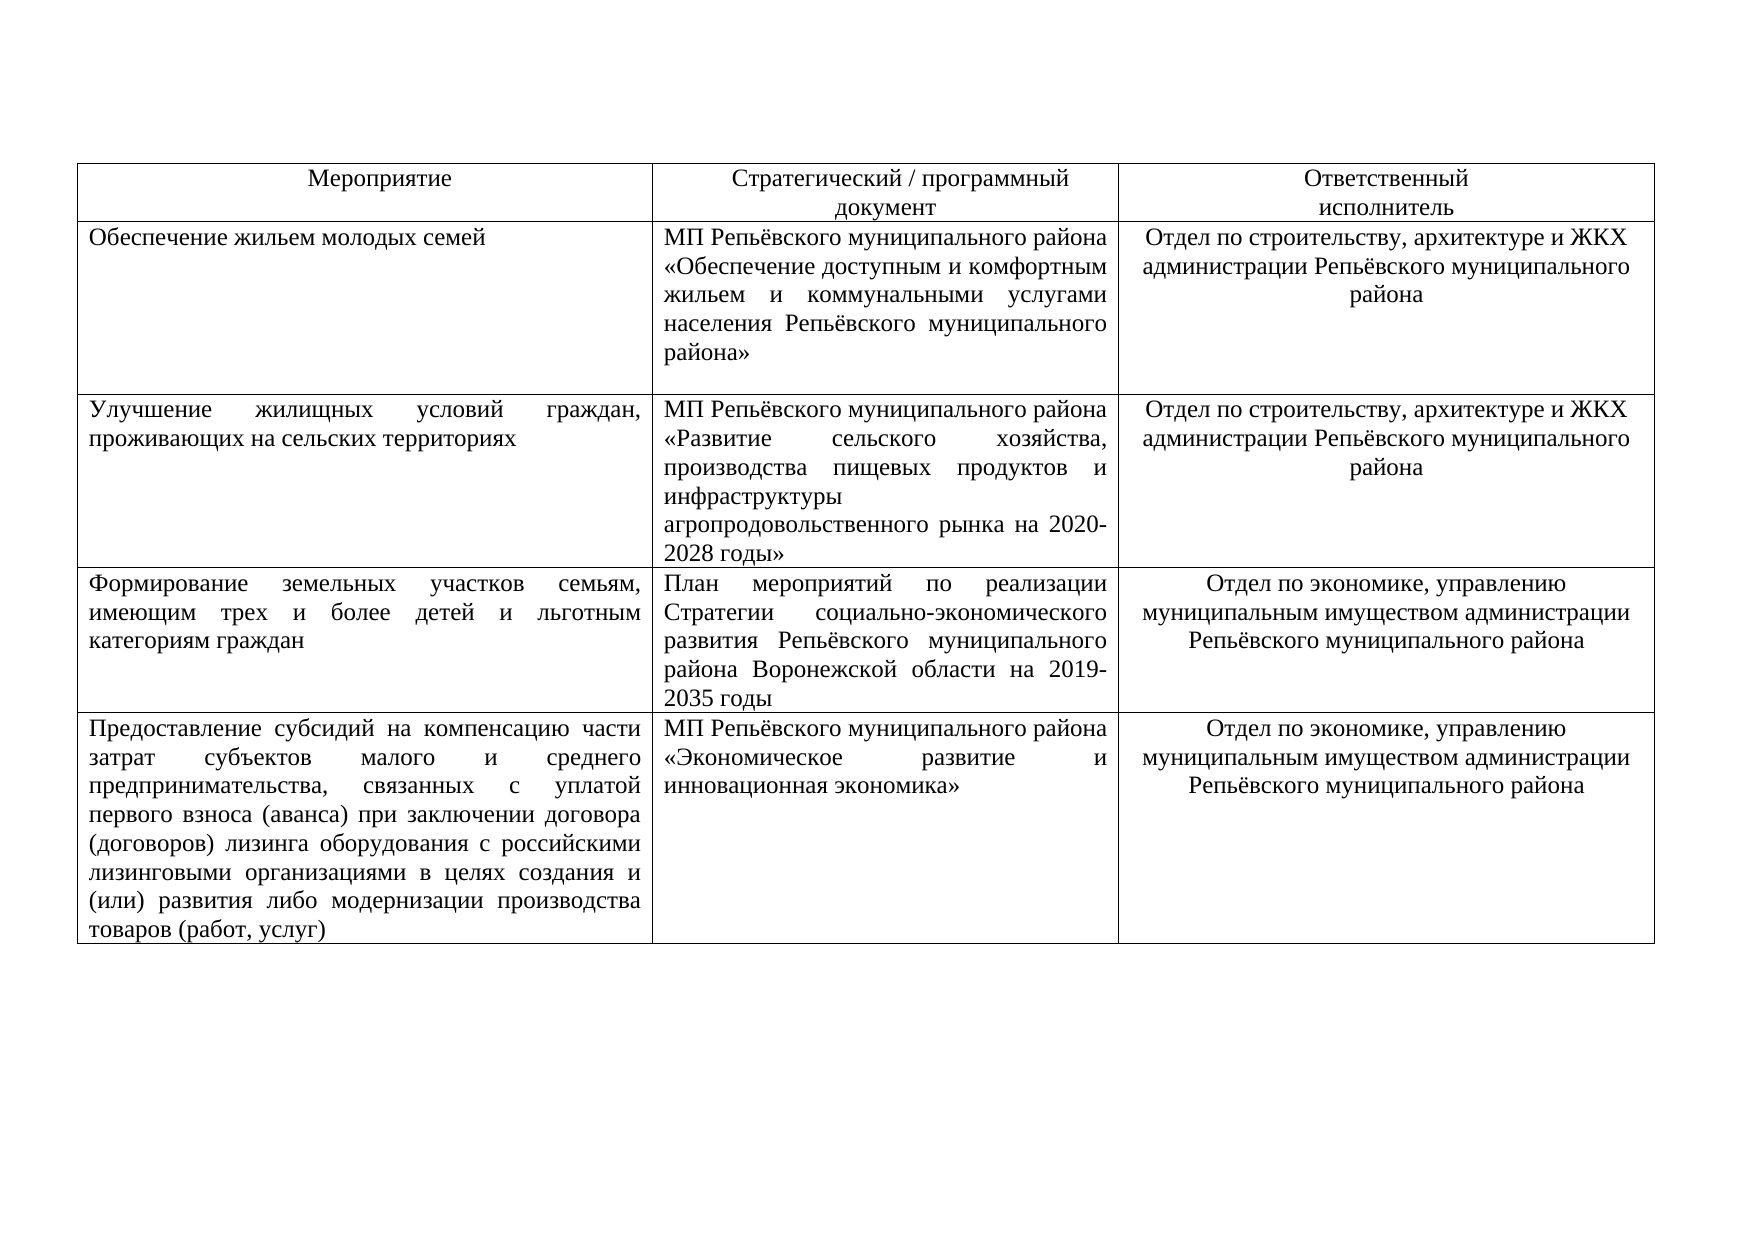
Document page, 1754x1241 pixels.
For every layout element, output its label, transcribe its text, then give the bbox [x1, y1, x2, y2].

table_cell Отдел по строительству, архитектуре и ЖКХ администрации Репьёвского муниципального района [1119, 395, 1654, 567]
table_cell МП Репьёвского муниципального района «Экономическое развитие и инновационная экономика» [653, 713, 1118, 943]
table_header Мероприятие [78, 164, 652, 221]
table_cell Отдел по строительству, архитектуре и ЖКХ администрации Репьёвского муниципального района [1119, 222, 1654, 393]
table_cell Обеспечение жильем молодых семей [78, 222, 652, 393]
table_header Ответственный исполнитель [1119, 164, 1654, 221]
table_cell Формирование земельных участков семьям, имеющим трех и более детей и льготным категориям граждан [78, 568, 652, 712]
table_cell Улучшение жилищных условий граждан, проживающих на сельских территориях [78, 395, 652, 567]
table_cell Отдел по экономике, управлению муниципальным имуществом администрации Репьёвского муниципального района [1119, 568, 1654, 712]
table_cell МП Репьёвского муниципального района «Обеспечение доступным и комфортным жильем и коммунальными услугами населения Репьёвского муниципального района» [653, 222, 1118, 393]
table_header Стратегический / программный документ [653, 164, 1118, 221]
table_cell Предоставление субсидий на компенсацию части затрат субъектов малого и среднего предпринимательства, связанных с уплатой первого взноса (аванса) при заключении договора (договоров) лизинга оборудования с российскими лизинговыми организациями в целях создания и (или) развития либо модернизации производства товаров (работ, услуг) [78, 713, 652, 943]
table_cell План мероприятий по реализации Стратегии социально-экономического развития Репьёвского муниципального района Воронежской области на 2019-2035 годы [653, 568, 1118, 712]
table_cell МП Репьёвского муниципального района «Развитие сельского хозяйства, производства пищевых продуктов и инфраструктуры агропродовольственного рынка на 2020-2028 годы» [653, 395, 1118, 567]
table_cell Отдел по экономике, управлению муниципальным имуществом администрации Репьёвского муниципального района [1119, 713, 1654, 943]
